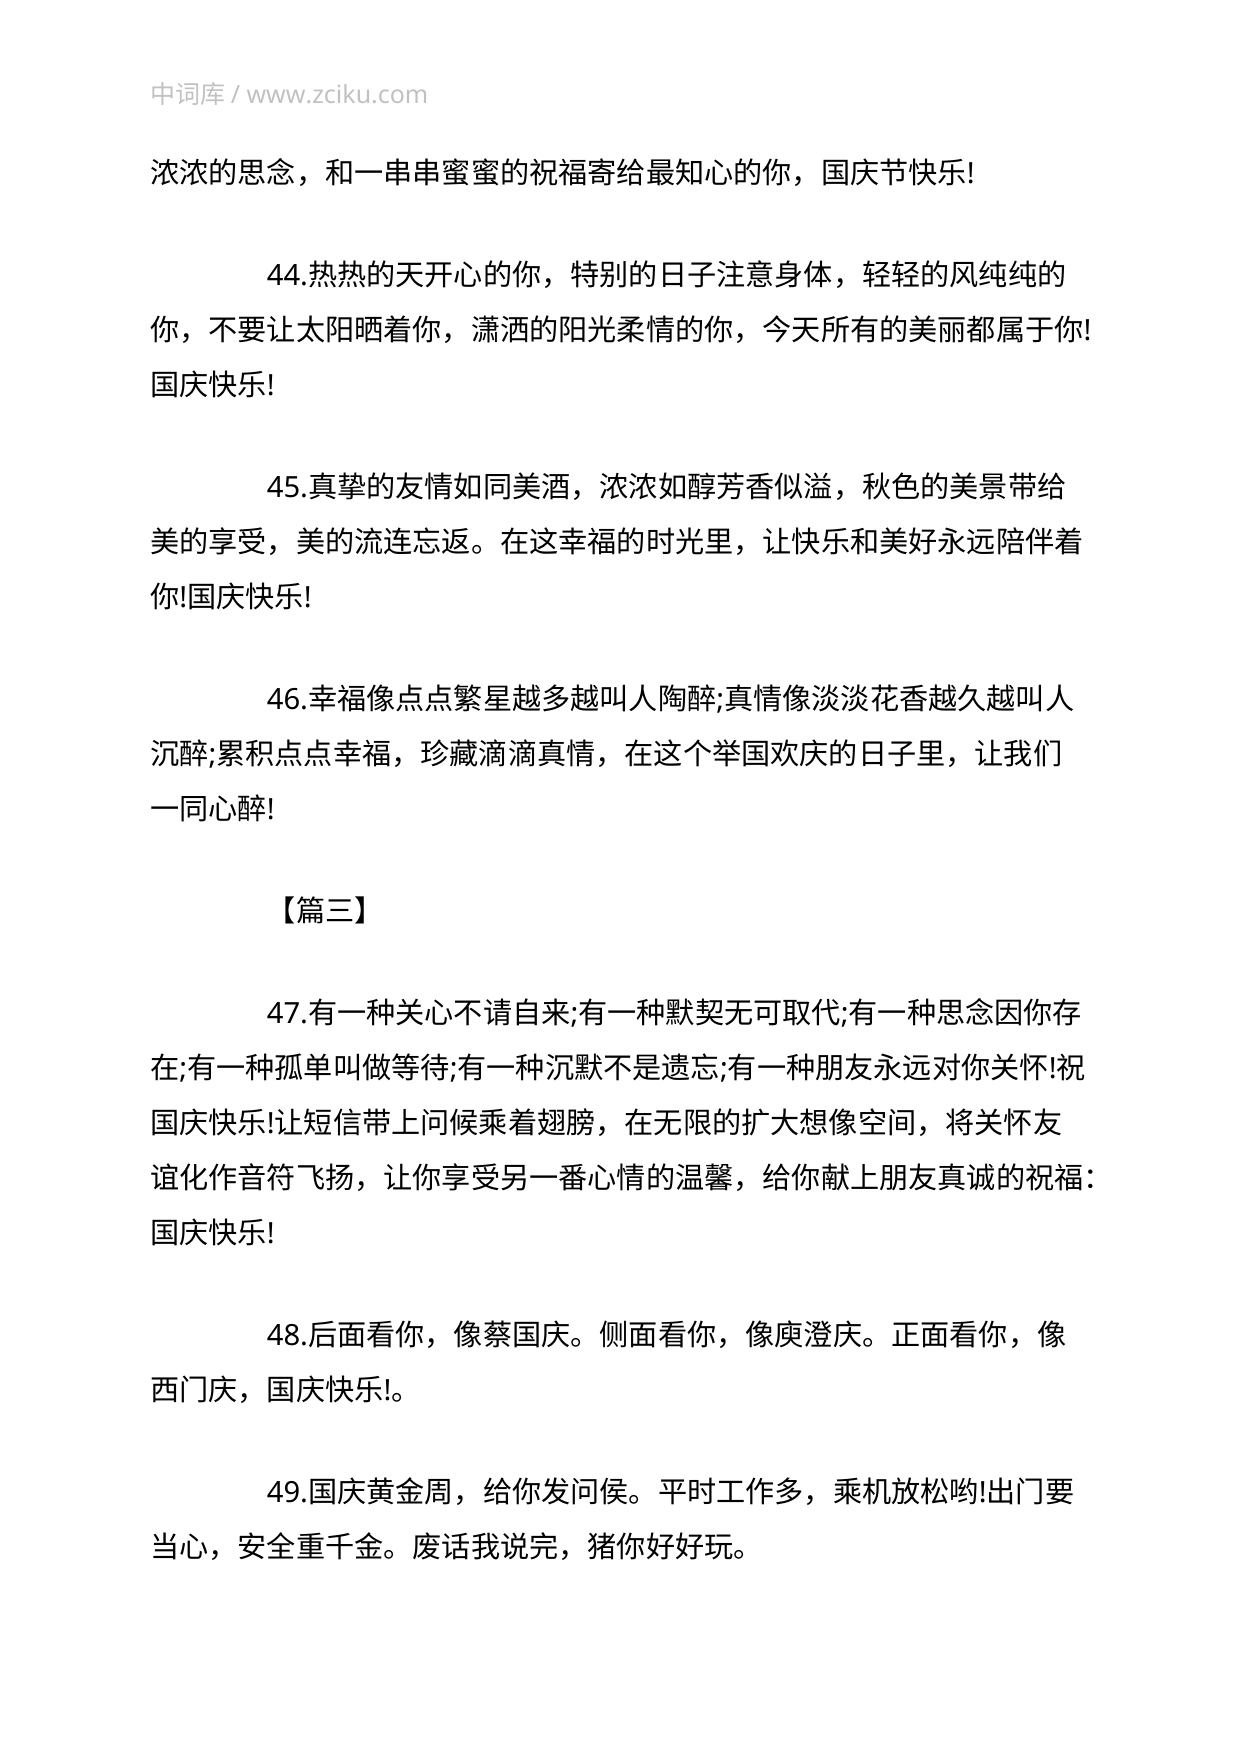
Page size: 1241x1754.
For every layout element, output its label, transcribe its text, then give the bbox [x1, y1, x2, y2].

text 44.热热的天开心的你，特别的日子注意身体，轻轻的风纯纯的你，不要让太阳晒着你，潇洒的阳光柔情的你，今天所有的美丽都属于你!国庆快乐! [150, 252, 1090, 404]
text 48.后面看你，像蔡国庆。侧面看你，像庾澄庆。正面看你，像西门庆，国庆快乐!。 [150, 1311, 1090, 1409]
text 47.有一种关心不请自来;有一种默契无可取代;有一种思念因你存在;有一种孤单叫做等待;有一种沉默不是遗忘;有一种朋友永远对你关怀!祝国庆快乐!让短信带上问候乘着翅膀，在无限的扩大想像空间，将关怀友谊化作音符飞扬，让你享受另一番心情的温馨，给你献上朋友真诚的祝福：国庆快乐! [150, 989, 1090, 1252]
text 45.真挚的友情如同美酒，浓浓如醇芳香似溢，秋色的美景带给美的享受，美的流连忘返。在这幸福的时光里，让快乐和美好永远陪伴着你!国庆快乐! [150, 464, 1090, 616]
text 46.幸福像点点繁星越多越叫人陶醉;真情像淡淡花香越久越叫人沉醉;累积点点幸福，珍藏滴滴真情，在这个举国欢庆的日子里，让我们一同心醉! [150, 676, 1090, 828]
text 【篇三】 [150, 888, 1090, 930]
text 49.国庆黄金周，给你发问侯。平时工作多，乘机放松哟!出门要当心，安全重千金。废话我说完，猪你好好玩。 [150, 1468, 1090, 1566]
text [150, 150, 1090, 192]
